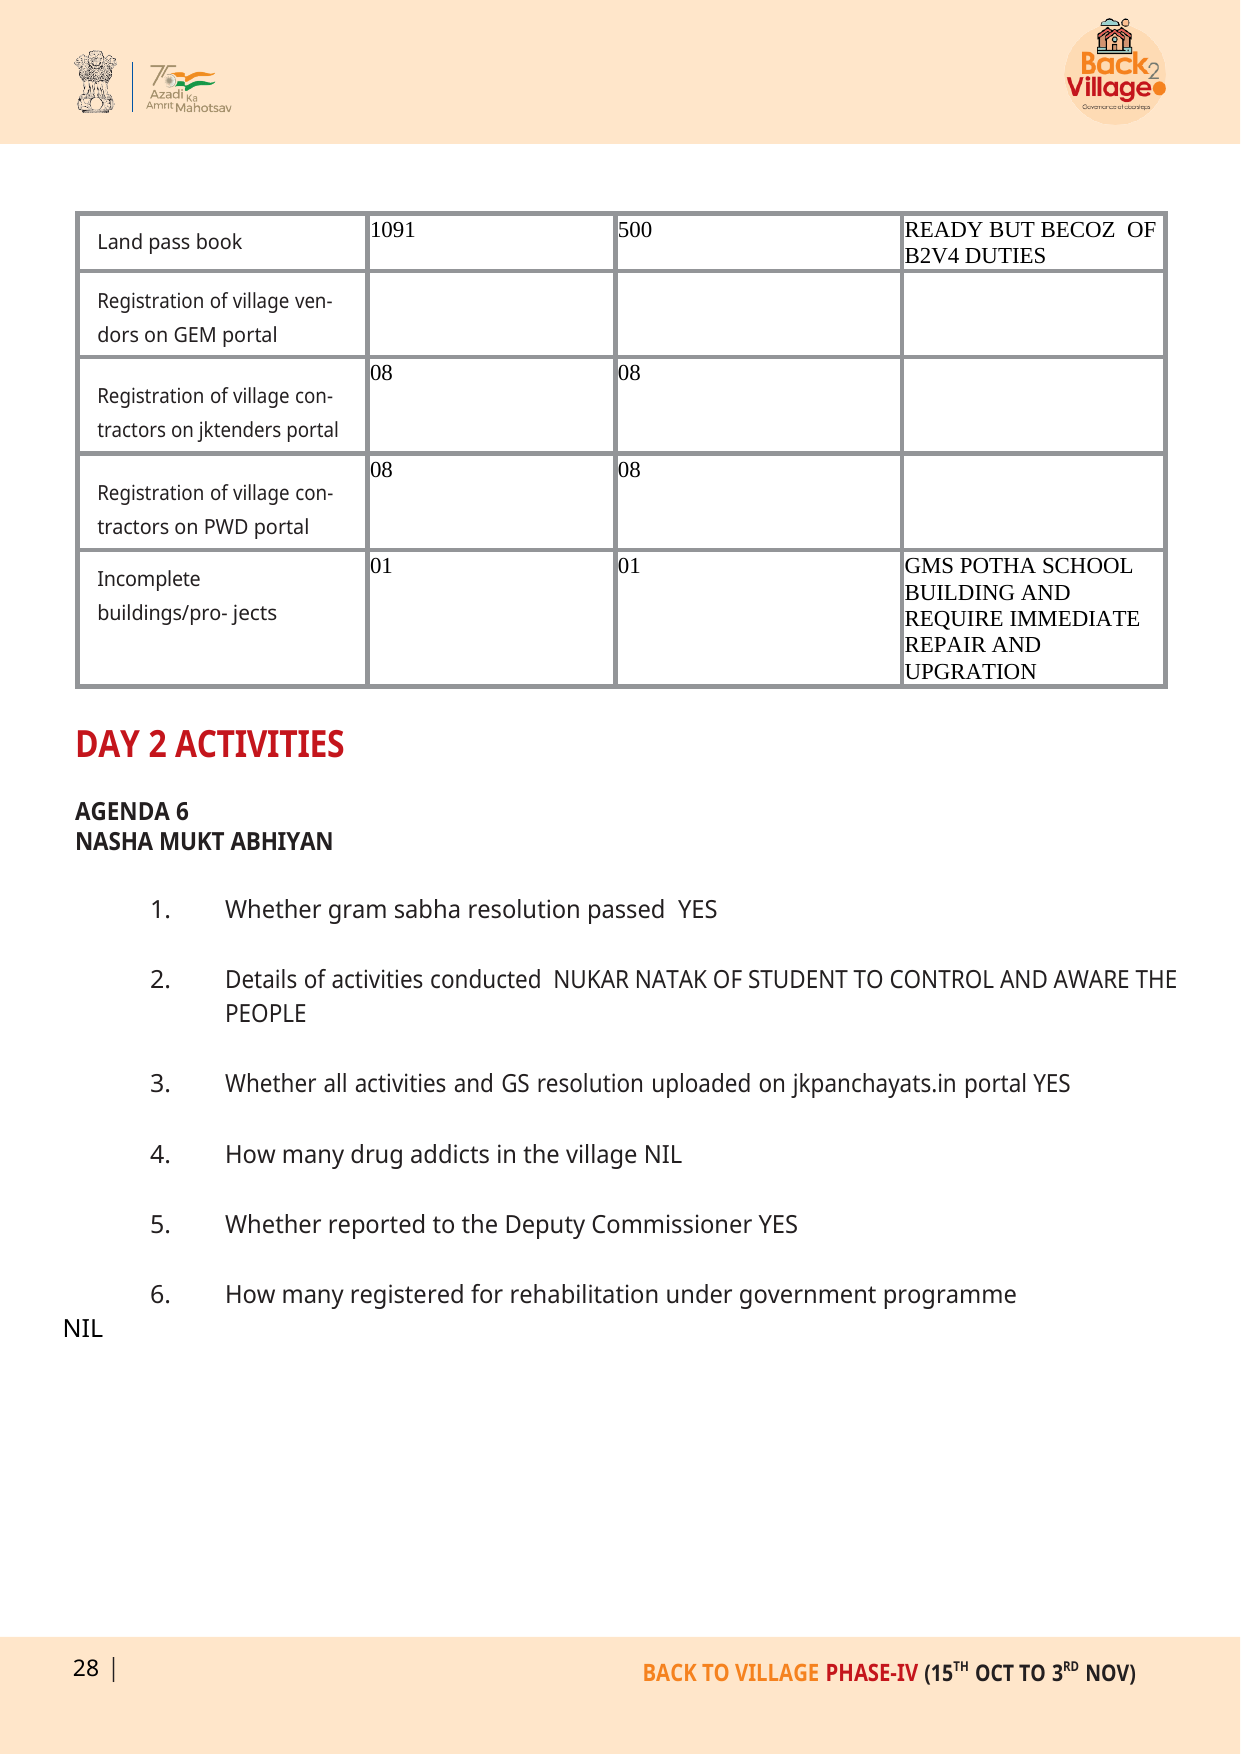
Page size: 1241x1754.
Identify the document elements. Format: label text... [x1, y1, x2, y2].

table_cell [904, 359, 1163, 451]
picture [1064, 18, 1166, 125]
text NIL [62, 1311, 1184, 1345]
table_cell Registration of village con- tractors on PWD portal [80, 456, 365, 548]
list Whether gram sabha resolution passed YES [150, 891, 1184, 925]
table_cell 01 [370, 552, 613, 684]
table_cell 08 [618, 456, 900, 548]
table_cell 08 [370, 456, 613, 548]
picture [74, 50, 117, 113]
table_cell [370, 273, 613, 354]
table_cell Incomplete buildings/pro- jects [80, 552, 365, 684]
table_header Land pass book [80, 216, 365, 269]
table_cell Registration of village ven- dors on GEM portal [80, 273, 365, 354]
table_header READY BUT BECOZ OF B2V4 DUTIES [904, 216, 1163, 269]
text NASHA MUKT ABHIYAN [75, 826, 1184, 856]
picture [145, 61, 232, 113]
list Details of activities conducted NUKAR NATAK OF STUDENT TO CONTROL AND AWARE THE PEOPLE [150, 962, 1184, 1030]
subtitle AGENDA 6 [75, 796, 1184, 826]
list Whether all activities and GS resolution uploaded on jkpanchayats.in portal YES [150, 1066, 1184, 1100]
list How many registered for rehabilitation under government programme [150, 1277, 1184, 1311]
list How many drug addicts in the village NIL [150, 1136, 1184, 1170]
table_header 500 [618, 216, 900, 269]
table_cell GMS POTHA SCHOOL BUILDING AND REQUIRE IMMEDIATE REPAIR AND UPGRATION [904, 552, 1163, 684]
list Whether reported to the Deputy Commissioner YES [150, 1207, 1184, 1241]
subtitle DAY 2 ACTIVITIES [75, 718, 1184, 769]
table_cell Registration of village con- tractors on jktenders portal [80, 359, 365, 451]
table_cell 08 [618, 359, 900, 451]
table_header 1091 [370, 216, 613, 269]
table_cell [904, 273, 1163, 354]
table_cell [904, 456, 1163, 548]
table_cell 08 [370, 359, 613, 451]
table_cell 01 [618, 552, 900, 684]
table_cell [618, 273, 900, 354]
